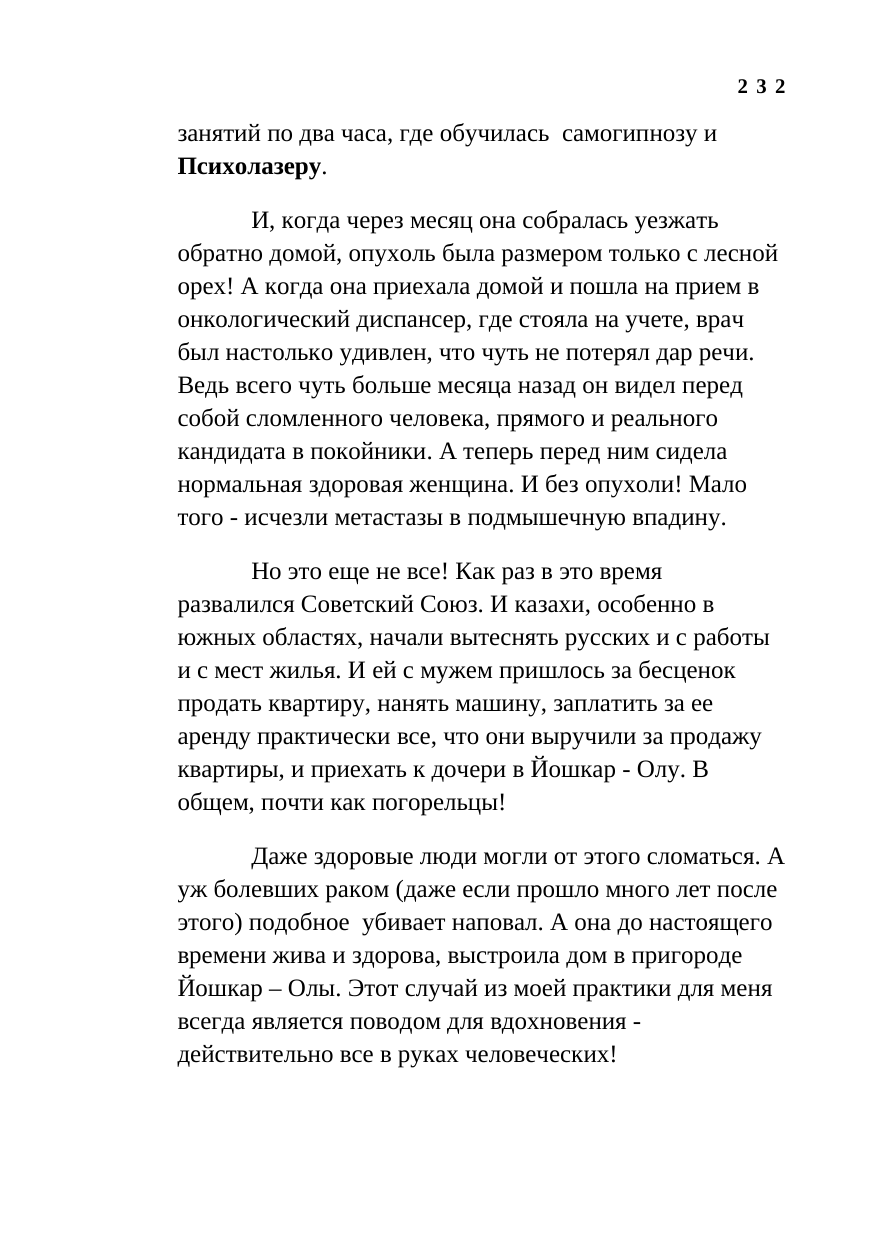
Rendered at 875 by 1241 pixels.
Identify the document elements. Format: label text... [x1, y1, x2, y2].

text Но это еще не все! Как раз в это время развалился Советский Союз. И казахи, особенно в южных областях, начали вытеснять русских и с работы и с мест жилья. И ей с мужем пришлось за бесценок продать квартиру, нанять машину, заплатить за ее аренду практически все, что они выручили за продажу квартиры, и приехать к дочери в Йошкар - Олу. В общем, почти как погорельцы! [177, 556, 785, 816]
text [177, 118, 785, 180]
text Даже здоровые люди могли от этого сломаться. А уж болевших раком (даже если прошло много лет после этого) подобное убивает наповал. А она до настоящего времени жива и здорова, выстроила дом в пригороде Йошкар – Олы. Этот случай из моей практики для меня всегда является поводом для вдохновения - действительно все в руках человеческих! [177, 841, 785, 1068]
text И, когда через месяц она собралась уезжать обратно домой, опухоль была размером только с лесной орех! А когда она приехала домой и пошла на прием в онкологический диспансер, где стояла на учете, врач был настолько удивлен, что чуть не потерял дар речи. Ведь всего чуть больше месяца назад он видел перед собой сломленного человека, прямого и реального кандидата в покойники. А теперь перед ним сидела нормальная здоровая женщина. И без опухоли! Мало того - исчезли метастазы в подмышечную впадину. [177, 205, 785, 531]
